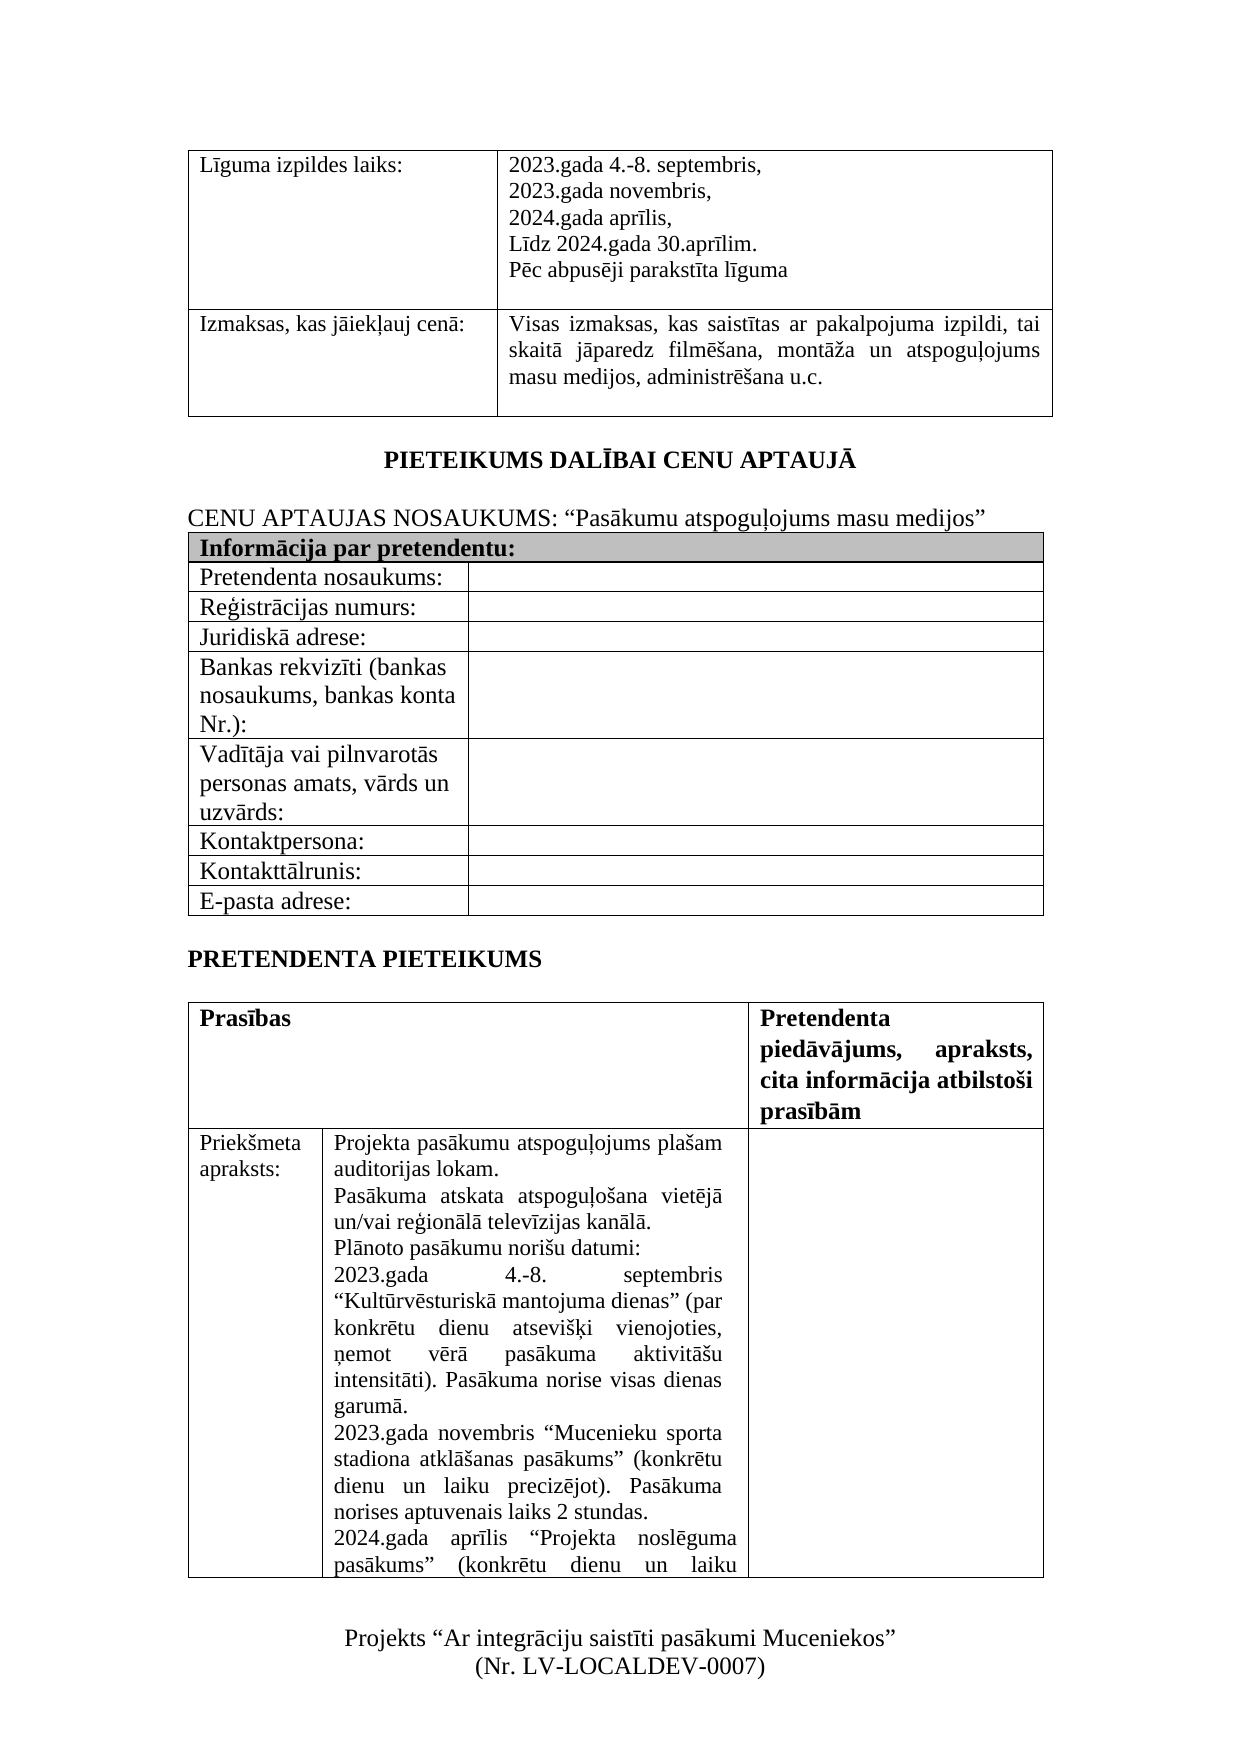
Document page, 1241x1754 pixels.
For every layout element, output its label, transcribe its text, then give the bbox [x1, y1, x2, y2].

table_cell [323, 1129, 748, 1577]
table_cell Visas izmaksas, kas saistītas ar pakalpojuma izpildi, tai skaitā jāparedz filmēšana, montāža un atspoguļojums masu medijos, administrēšana u.c. [498, 310, 1052, 416]
table_cell E-pasta adrese: [189, 886, 468, 915]
table_cell [469, 592, 1043, 621]
table_header Pretendenta piedāvājums, apraksts, cita informācija atbilstoši prasībām [749, 1003, 1043, 1128]
table_header Prasības [189, 1003, 748, 1128]
table_header Informācija par pretendentu: [189, 533, 1043, 561]
table_cell [469, 856, 1043, 885]
table_cell [469, 826, 1043, 855]
table_cell Bankas rekvizīti (bankas nosaukums, bankas konta Nr.): [189, 652, 468, 738]
table_cell [469, 886, 1043, 915]
table_cell [469, 652, 1043, 738]
table_cell 2023.gada 4.-8. septembris, 2023.gada novembris, 2024.gada aprīlis, Līdz 2024.gada 30.aprīlim. Pēc abpusēji parakstīta līguma [498, 151, 1052, 309]
table_cell [469, 563, 1043, 591]
table_cell Juridiskā adrese: [189, 622, 468, 651]
text PIETEIKUMS DALĪBAI CENU APTAUJĀ [187, 445, 1053, 474]
text PRETENDENTA PIETEIKUMS [187, 944, 1053, 973]
table_cell Kontaktpersona: [189, 826, 468, 855]
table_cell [189, 1129, 322, 1577]
table_cell Līguma izpildes laiks: [189, 151, 497, 309]
table_cell Reģistrācijas numurs: [189, 592, 468, 621]
table_cell [469, 739, 1043, 825]
text CENU APTAUJAS NOSAUKUMS: “Pasākumu atspoguļojums masu medijos” [187, 503, 1053, 532]
table_cell [469, 622, 1043, 651]
table_cell Kontakttālrunis: [189, 856, 468, 885]
table_cell Izmaksas, kas jāiekļauj cenā: [189, 310, 497, 416]
table_cell Vadītāja vai pilnvarotās personas amats, vārds un uzvārds: [189, 739, 468, 825]
table_cell [749, 1129, 1043, 1577]
table_cell Pretendenta nosaukums: [189, 563, 468, 591]
